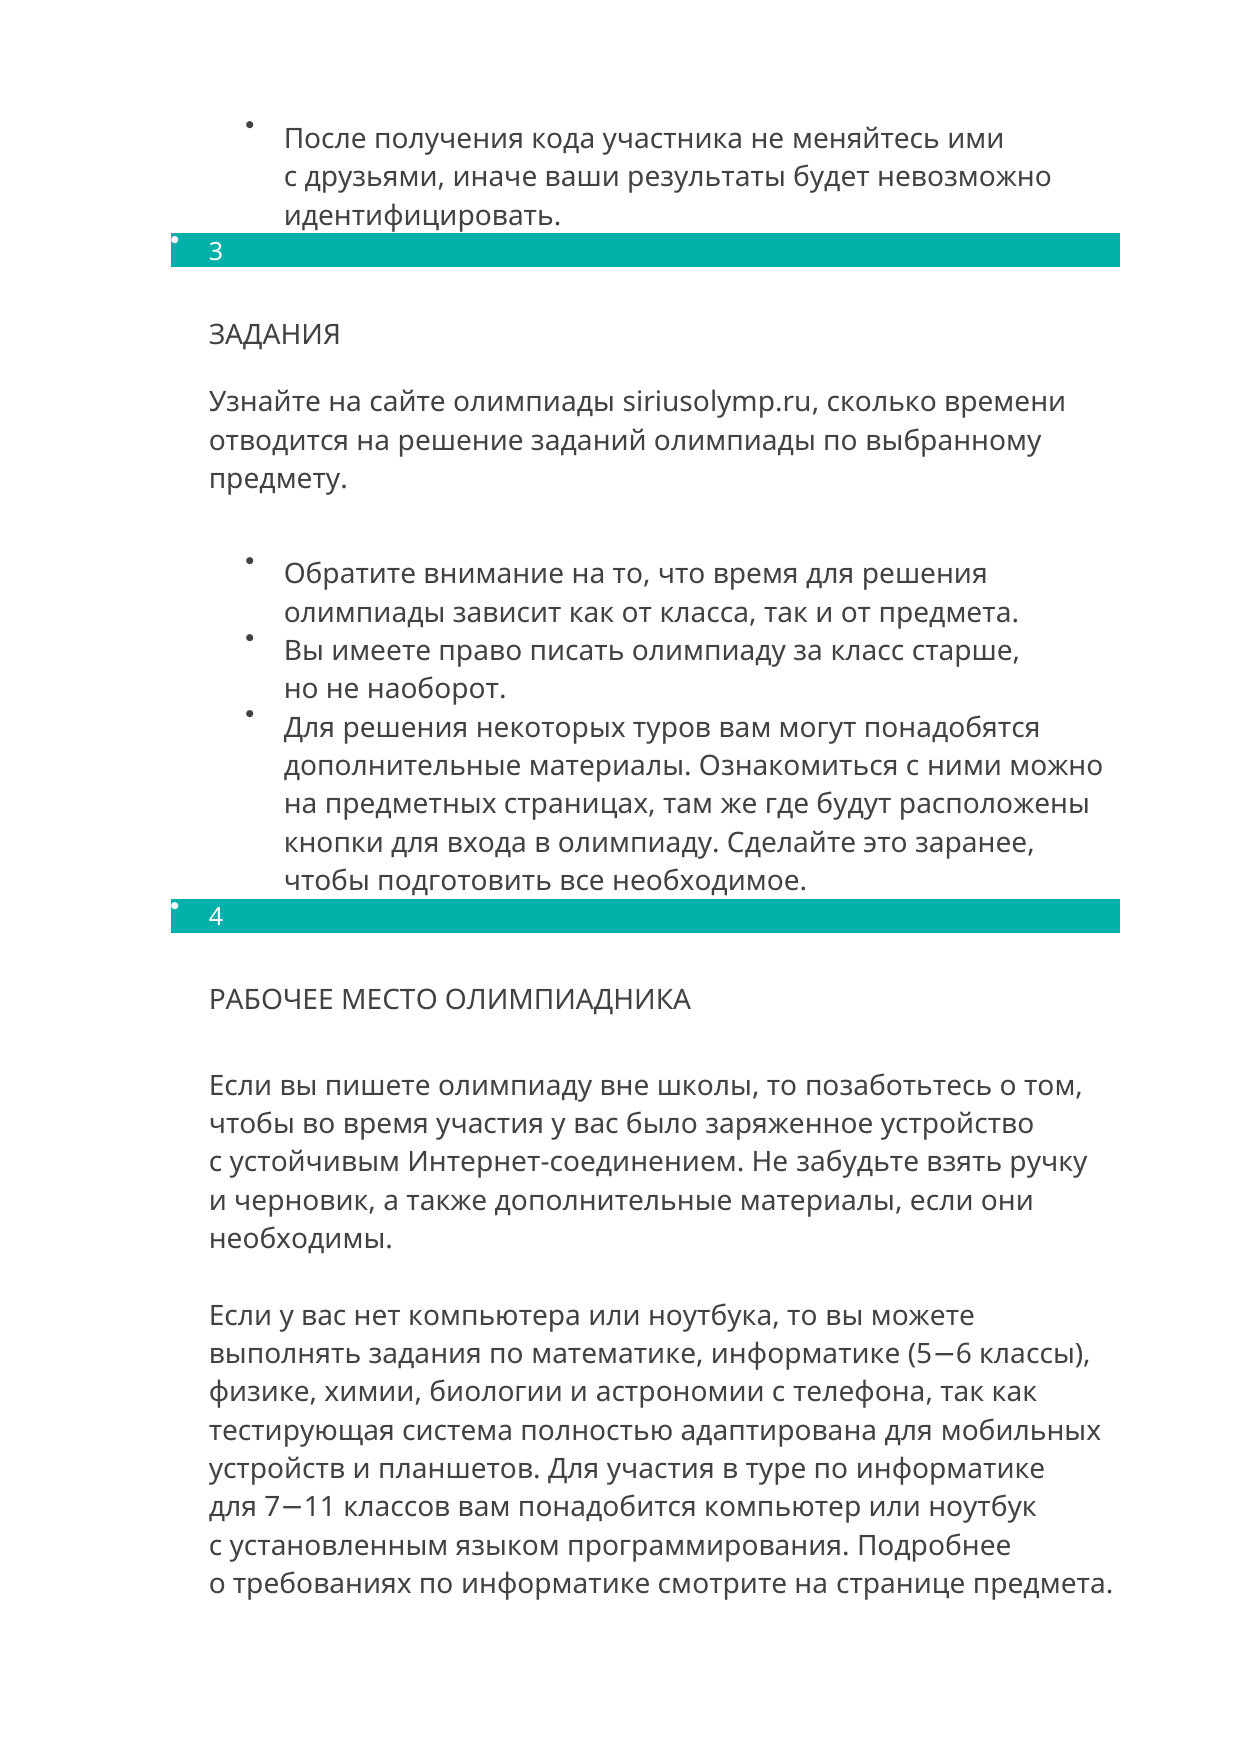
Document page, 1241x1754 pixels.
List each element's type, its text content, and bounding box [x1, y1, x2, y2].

text Если вы пишете олимпиаду вне школы, то позаботьтесь о том, чтобы во время участия у вас было заряженное устройство с устойчивым Интернет-соединением. Не забудьте взять ручку и черновик, а также дополнительные материалы, если они необходимы. Если у вас нет компьютера или ноутбука, то вы можете выполнять задания по математике, информатике (5−6 классы), физике, химии, биологии и астрономии с телефона, так как тестирующая система полностью адаптирована для мобильных устройств и планшетов. Для участия в туре по информатике для 7−11 классов вам понадобится компьютер или ноутбук с установленным языком программирования. Подробнее о требованиях по информатике смотрите на странице предмета. [208, 1065, 1120, 1602]
list После получения кода участника не меняйтесь ими с друзьями, иначе ваши результаты будет невозможно идентифицировать. [246, 118, 1120, 233]
text Узнайте на сайте олимпиады siriusolymp.ru, сколько времени отводится на решение заданий олимпиады по выбранному предмету. [208, 382, 1120, 524]
list 4 [171, 899, 1120, 933]
list 3 [171, 233, 1120, 267]
list Обратите внимание на то, что время для решения олимпиады зависит как от класса, так и от предмета. [246, 554, 1120, 630]
text ЗАДАНИЯ [208, 314, 1120, 352]
list Вы имеете право писать олимпиаду за класс старше, но не наоборот. [246, 630, 1120, 707]
list Для решения некоторых туров вам могут понадобятся дополнительные материалы. Ознакомиться с ними можно на предметных страницах, там же где будут расположены кнопки для входа в олимпиаду. Сделайте это заранее, чтобы подготовить все необходимое. [246, 707, 1120, 899]
text РАБОЧЕЕ МЕСТО ОЛИМПИАДНИКА [208, 980, 1120, 1018]
